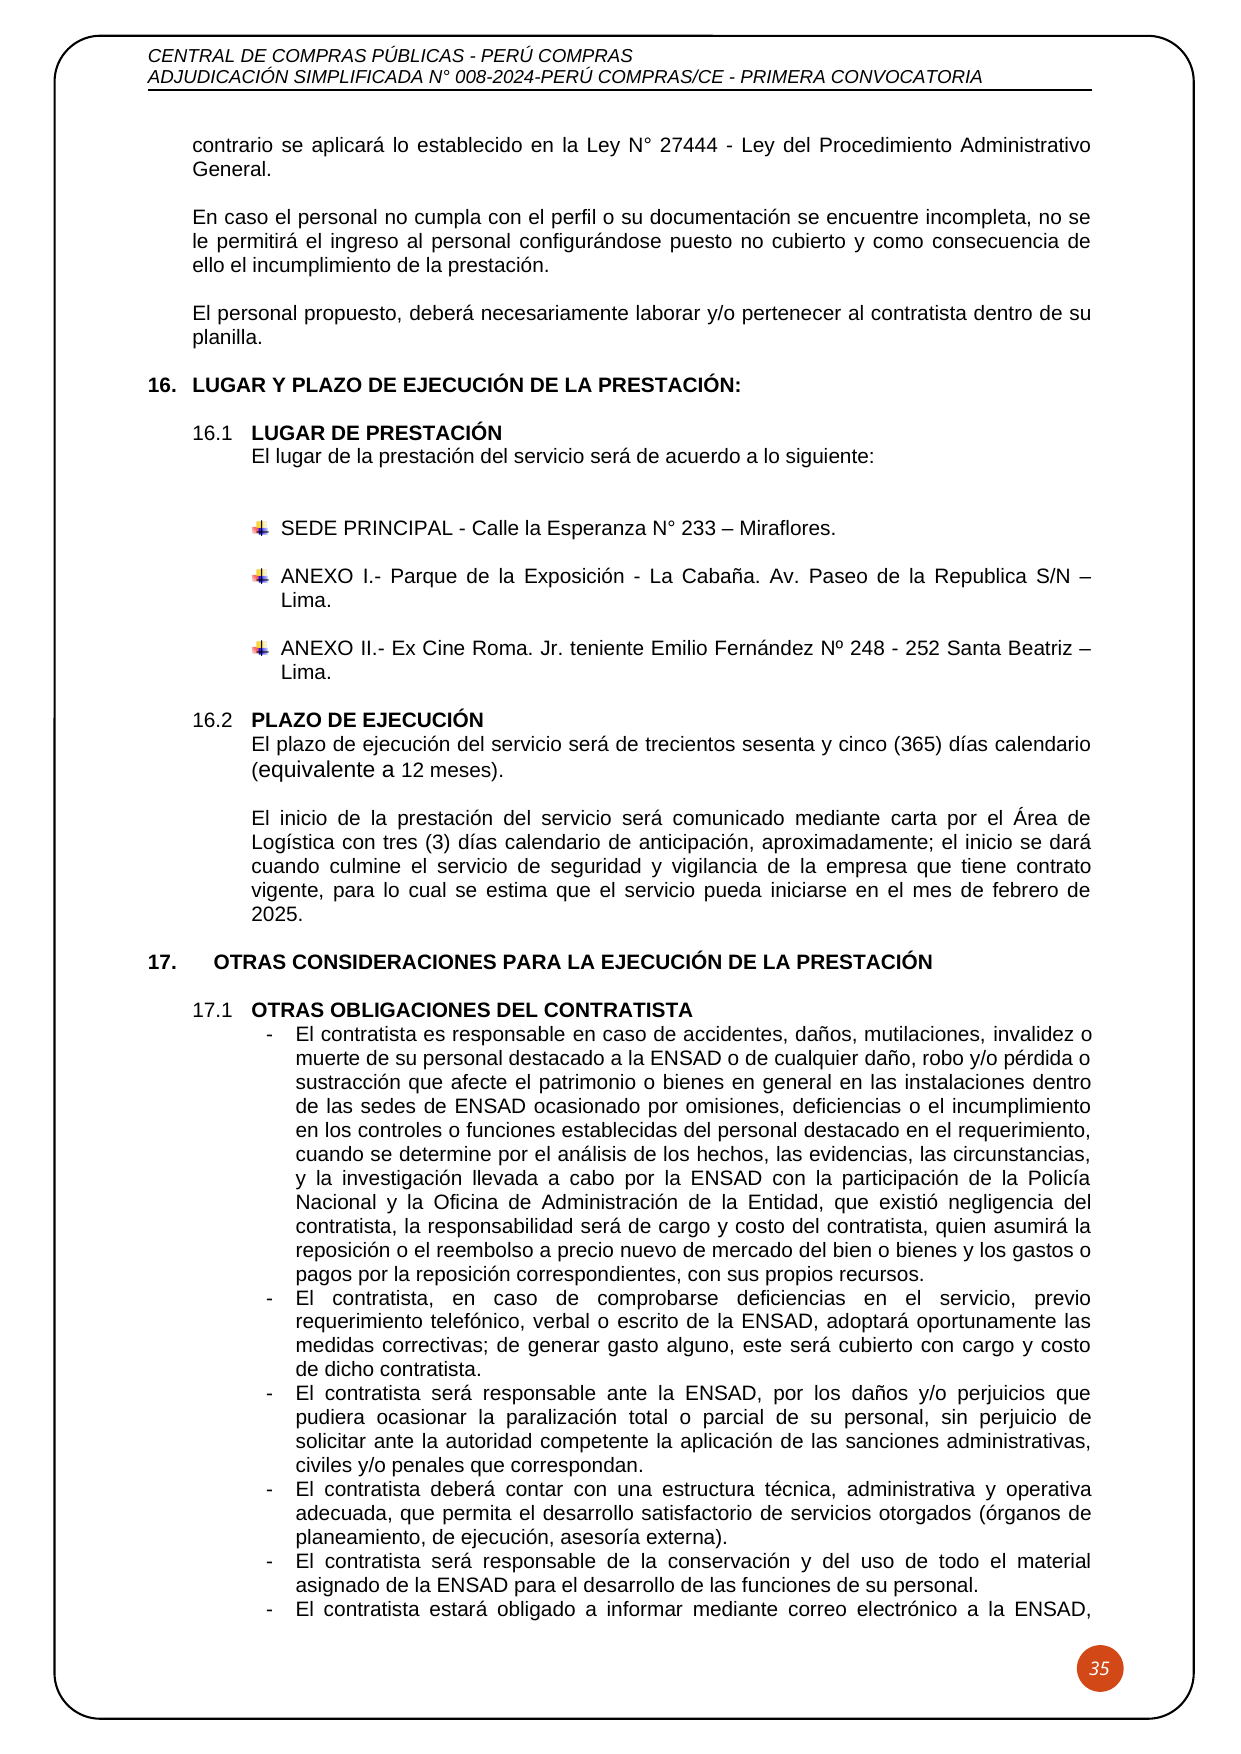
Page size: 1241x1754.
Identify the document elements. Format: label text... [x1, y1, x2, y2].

text El lugar de la prestación del servicio será de acuerdo a lo siguiente: [251, 444, 1092, 468]
list OTRAS OBLIGACIONES DEL CONTRATISTA [192, 998, 1092, 1022]
list PLAZO DE EJECUCIÓN [192, 708, 1092, 732]
text El plazo de ejecución del servicio será de trecientos sesenta y cinco (365) días calendario (equivalente a 12 meses). [251, 732, 1092, 782]
text El inicio de la prestación del servicio será comunicado mediante carta por el Área de Logística con tres (3) días calendario de anticipación, aproximadamente; el inicio se dará cuando culmine el servicio de seguridad y vigilancia de la empresa que tiene contrato vigente, para lo cual se estima que el servicio pueda iniciarse en el mes de febrero de 2025. [251, 806, 1092, 926]
list El contratista deberá contar con una estructura técnica, administrativa y operativa adecuada, que permita el desarrollo satisfactorio de servicios otorgados (órganos de planeamiento, de ejecución, asesoría externa). [266, 1477, 1092, 1549]
list El contratista, en caso de comprobarse deficiencias en el servicio, previo requerimiento telefónico, verbal o escrito de la ENSAD, adoptará oportunamente las medidas correctivas; de generar gasto alguno, este será cubierto con cargo y costo de dicho contratista. [266, 1285, 1092, 1381]
picture [252, 567, 269, 584]
picture [252, 519, 269, 536]
list LUGAR Y PLAZO DE EJECUCIÓN DE LA PRESTACIÓN: [148, 372, 1092, 396]
list ANEXO II.- Ex Cine Roma. Jr. teniente Emilio Fernández Nº 248 - 252 Santa Beatriz – Lima. [251, 636, 1092, 684]
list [266, 1597, 1092, 1621]
list El contratista es responsable en caso de accidentes, daños, mutilaciones, invalidez o muerte de su personal destacado a la ENSAD o de cualquier daño, robo y/o pérdida o sustracción que afecte el patrimonio o bienes en general en las instalaciones dentro de las sedes de ENSAD ocasionado por omisiones, deficiencias o el incumplimiento en los controles o funciones establecidas del personal destacado en el requerimiento, cuando se determine por el análisis de los hechos, las evidencias, las circunstancias, y la investigación llevada a cabo por la ENSAD con la participación de la Policía Nacional y la Oficina de Administración de la Entidad, que existió negligencia del contratista, la responsabilidad será de cargo y costo del contratista, quien asumirá la reposición o el reembolso a precio nuevo de mercado del bien o bienes y los gastos o pagos por la reposición correspondientes, con sus propios recursos. [266, 1022, 1092, 1285]
text En caso el personal no cumpla con el perfil o su documentación se encuentre incompleta, no se le permitirá el ingreso al personal configurándose puesto no cubierto y como consecuencia de ello el incumplimiento de la prestación. [192, 205, 1092, 277]
list El contratista será responsable ante la ENSAD, por los daños y/o perjuicios que pudiera ocasionar la paralización total o parcial de su personal, sin perjuicio de solicitar ante la autoridad competente la aplicación de las sanciones administrativas, civiles y/o penales que correspondan. [266, 1381, 1092, 1477]
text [192, 133, 1092, 181]
list SEDE PRINCIPAL - Calle la Esperanza N° 233 – Miraflores. [251, 516, 1092, 540]
list ANEXO I.- Parque de la Exposición - La Cabaña. Av. Paseo de la Republica S/N – Lima. [251, 564, 1092, 612]
list LUGAR DE PRESTACIÓN [192, 420, 1092, 444]
list OTRAS CONSIDERACIONES PARA LA EJECUCIÓN DE LA PRESTACIÓN [148, 950, 1092, 974]
picture [252, 639, 269, 656]
list El contratista será responsable de la conservación y del uso de todo el material asignado de la ENSAD para el desarrollo de las funciones de su personal. [266, 1549, 1092, 1597]
text El personal propuesto, deberá necesariamente laborar y/o pertenecer al contratista dentro de su planilla. [192, 301, 1092, 348]
